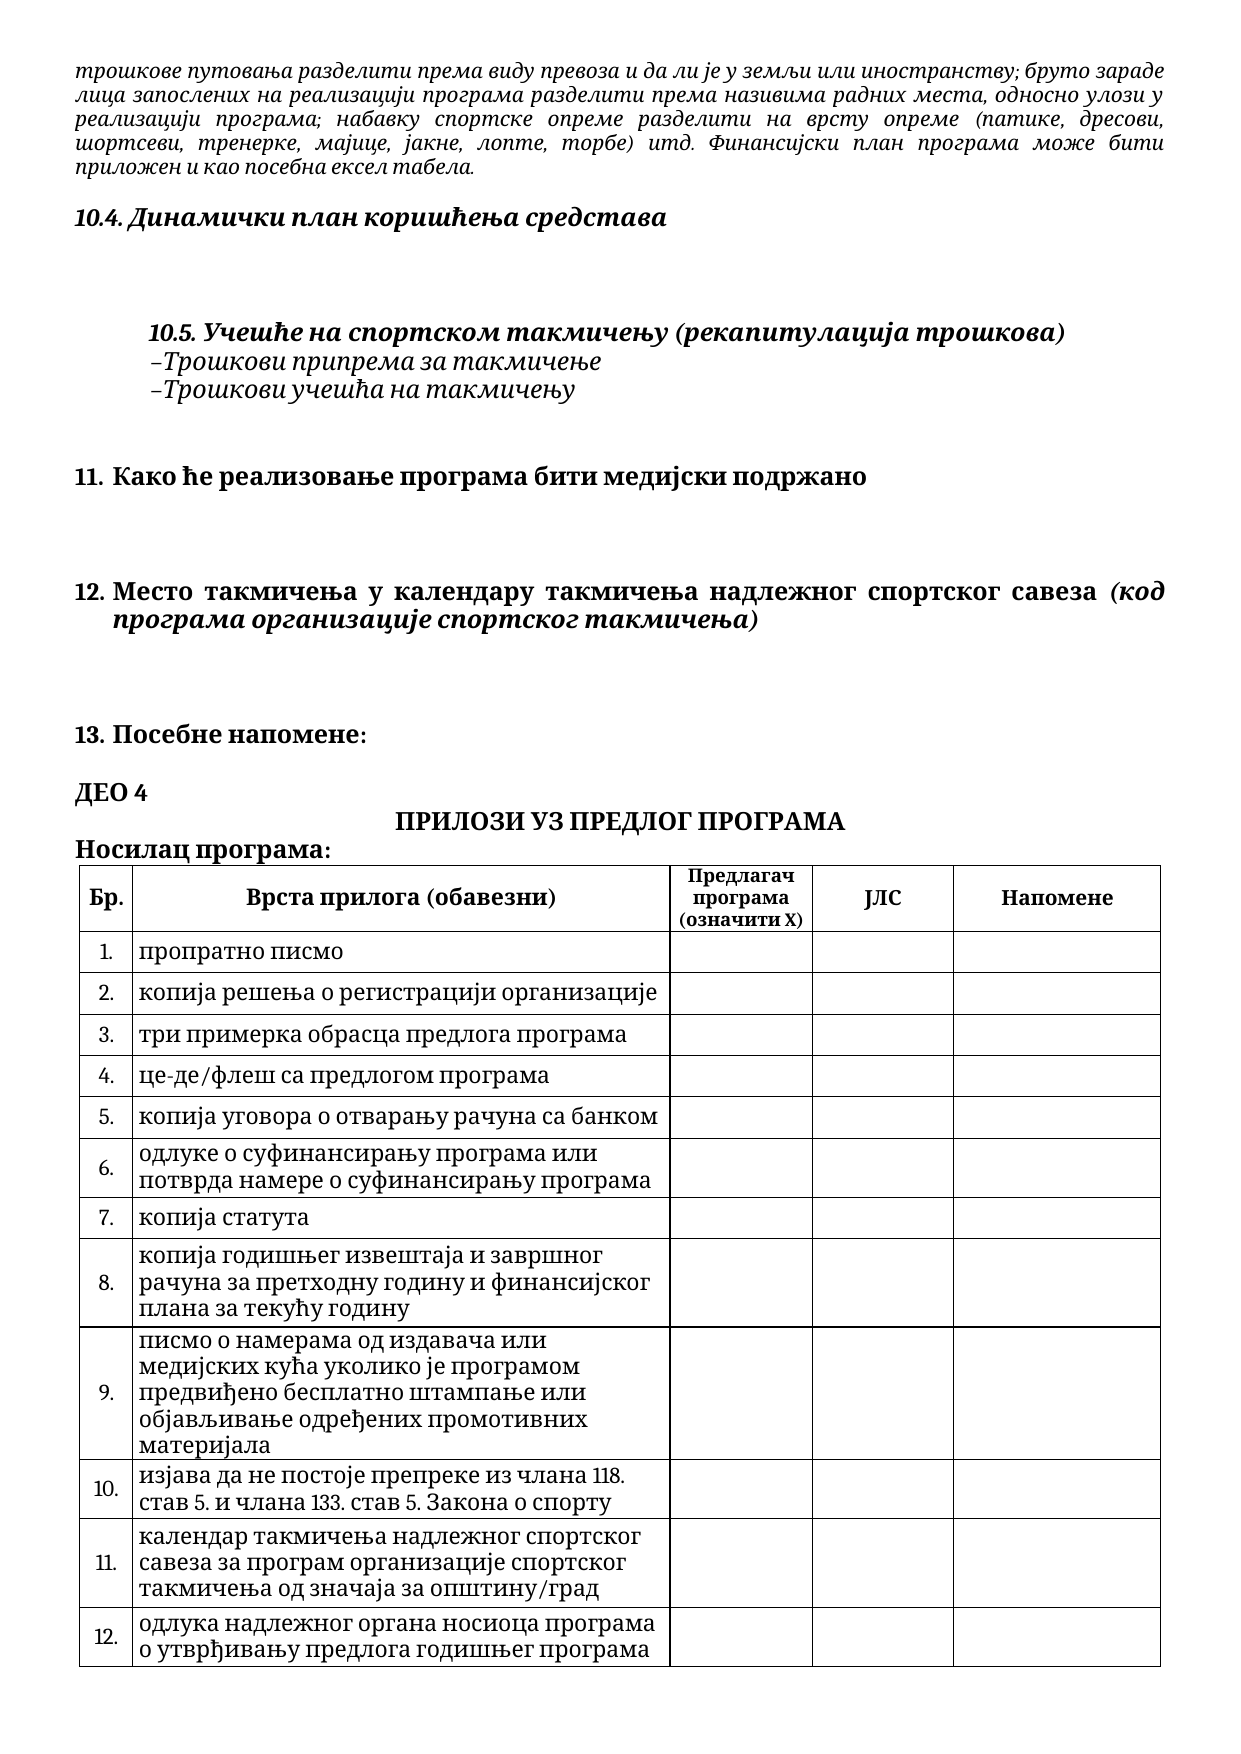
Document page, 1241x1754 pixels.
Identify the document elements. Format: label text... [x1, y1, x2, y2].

table_cell одлука надлежног органа носиоца програма о утврђивању предлога годишњег програма [133, 1608, 669, 1666]
table_cell [954, 1056, 1160, 1096]
table_cell [813, 1460, 953, 1518]
table_cell [671, 932, 812, 972]
table_cell 4. [80, 1056, 132, 1096]
table_cell [671, 1056, 812, 1096]
table_cell копија годишњег извештаја и завршног рачуна за претходну годину и финансијског плана за текућу годину [133, 1239, 669, 1326]
table_cell [813, 1015, 953, 1055]
table_cell [813, 1139, 953, 1197]
table_cell [813, 1519, 953, 1607]
list Посебне напомене: [75, 721, 1165, 750]
table_cell писмо о намерама од издавача или медијских кућа уколико је програмом предвиђено бесплатно штампање или објављивање одређених промотивних материјала [133, 1328, 669, 1459]
table_cell [813, 1328, 953, 1459]
table_cell 11. [80, 1519, 132, 1607]
table_cell [813, 1239, 953, 1326]
table_cell [813, 1097, 953, 1137]
text ПРИЛОЗИ УЗ ПРЕДЛОГ ПРОГРАМА [75, 807, 1165, 836]
table_cell [671, 1015, 812, 1055]
table_cell [813, 932, 953, 972]
table_cell це-де/флеш са предлогом програма [133, 1056, 669, 1096]
table_cell 10. [80, 1460, 132, 1518]
table_header Врста прилога (обавезни) [133, 866, 669, 931]
table_header Напомене [954, 866, 1160, 931]
table_cell [954, 1139, 1160, 1197]
table_cell [954, 932, 1160, 972]
table_cell [813, 1608, 953, 1666]
text ДЕО 4 [75, 779, 1165, 807]
table_cell [671, 1460, 812, 1518]
table_cell 8. [80, 1239, 132, 1326]
table_cell [954, 973, 1160, 1013]
table_cell одлуке о суфинансирању програма или потврда намере о суфинансирању програма [133, 1139, 669, 1197]
table_cell [813, 1056, 953, 1096]
list Како ће реализовање програма бити медијски подржано [75, 462, 1165, 491]
table_cell 9. [80, 1328, 132, 1459]
table_header Предлагач програма (означити X) [671, 866, 812, 931]
table_cell [954, 1239, 1160, 1326]
table_cell 2. [80, 973, 132, 1013]
text 10.5. Учешће на спортском такмичењу (рекапитулација трошкова) [75, 319, 1165, 347]
table_cell 1. [80, 932, 132, 972]
table_cell [671, 1097, 812, 1137]
table_cell [671, 1139, 812, 1197]
table_cell [671, 1608, 812, 1666]
table_cell 5. [80, 1097, 132, 1137]
table_cell [954, 1198, 1160, 1238]
text Носилац програма: [75, 836, 1165, 865]
table_cell [671, 973, 812, 1013]
table_cell три примерка обрасца предлога програма [133, 1015, 669, 1055]
list Место такмичења у календару такмичења надлежног спортског савеза (код програма организације спортског такмичења) [75, 577, 1165, 635]
table_cell [954, 1460, 1160, 1518]
table_cell [813, 973, 953, 1013]
table_cell 12. [80, 1608, 132, 1666]
table_cell копија уговора о отварању рачуна са банком [133, 1097, 669, 1137]
table_cell [954, 1608, 1160, 1666]
table_header ЈЛС [813, 866, 953, 931]
table_cell [813, 1198, 953, 1238]
table_cell [671, 1519, 812, 1607]
table_cell [671, 1328, 812, 1459]
table_cell календар такмичења надлежног спортског савеза за програм организације спортског такмичења од значаја за општину/град [133, 1519, 669, 1607]
table_cell [954, 1097, 1160, 1137]
table_cell копија статута [133, 1198, 669, 1238]
table_cell 6. [80, 1139, 132, 1197]
table_cell [671, 1239, 812, 1326]
table_cell [954, 1328, 1160, 1459]
table_cell [954, 1015, 1160, 1055]
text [75, 60, 1165, 180]
text –Трошкови припрема за такмичење [75, 347, 1165, 376]
table_header Бр. [80, 866, 132, 931]
table_cell копија решења о регистрацији организације [133, 973, 669, 1013]
table_cell 7. [80, 1198, 132, 1238]
table_cell [954, 1519, 1160, 1607]
table_cell изјава да не постоје препреке из члана 118. став 5. и члана 133. став 5. Закона о спорту [133, 1460, 669, 1518]
table_cell [671, 1198, 812, 1238]
table_cell пропратно писмо [133, 932, 669, 972]
text –Трошкови учешћа на такмичењу [75, 376, 1165, 405]
text 10.4. Динамички план коришћења средстава [75, 204, 1165, 232]
table_cell 3. [80, 1015, 132, 1055]
